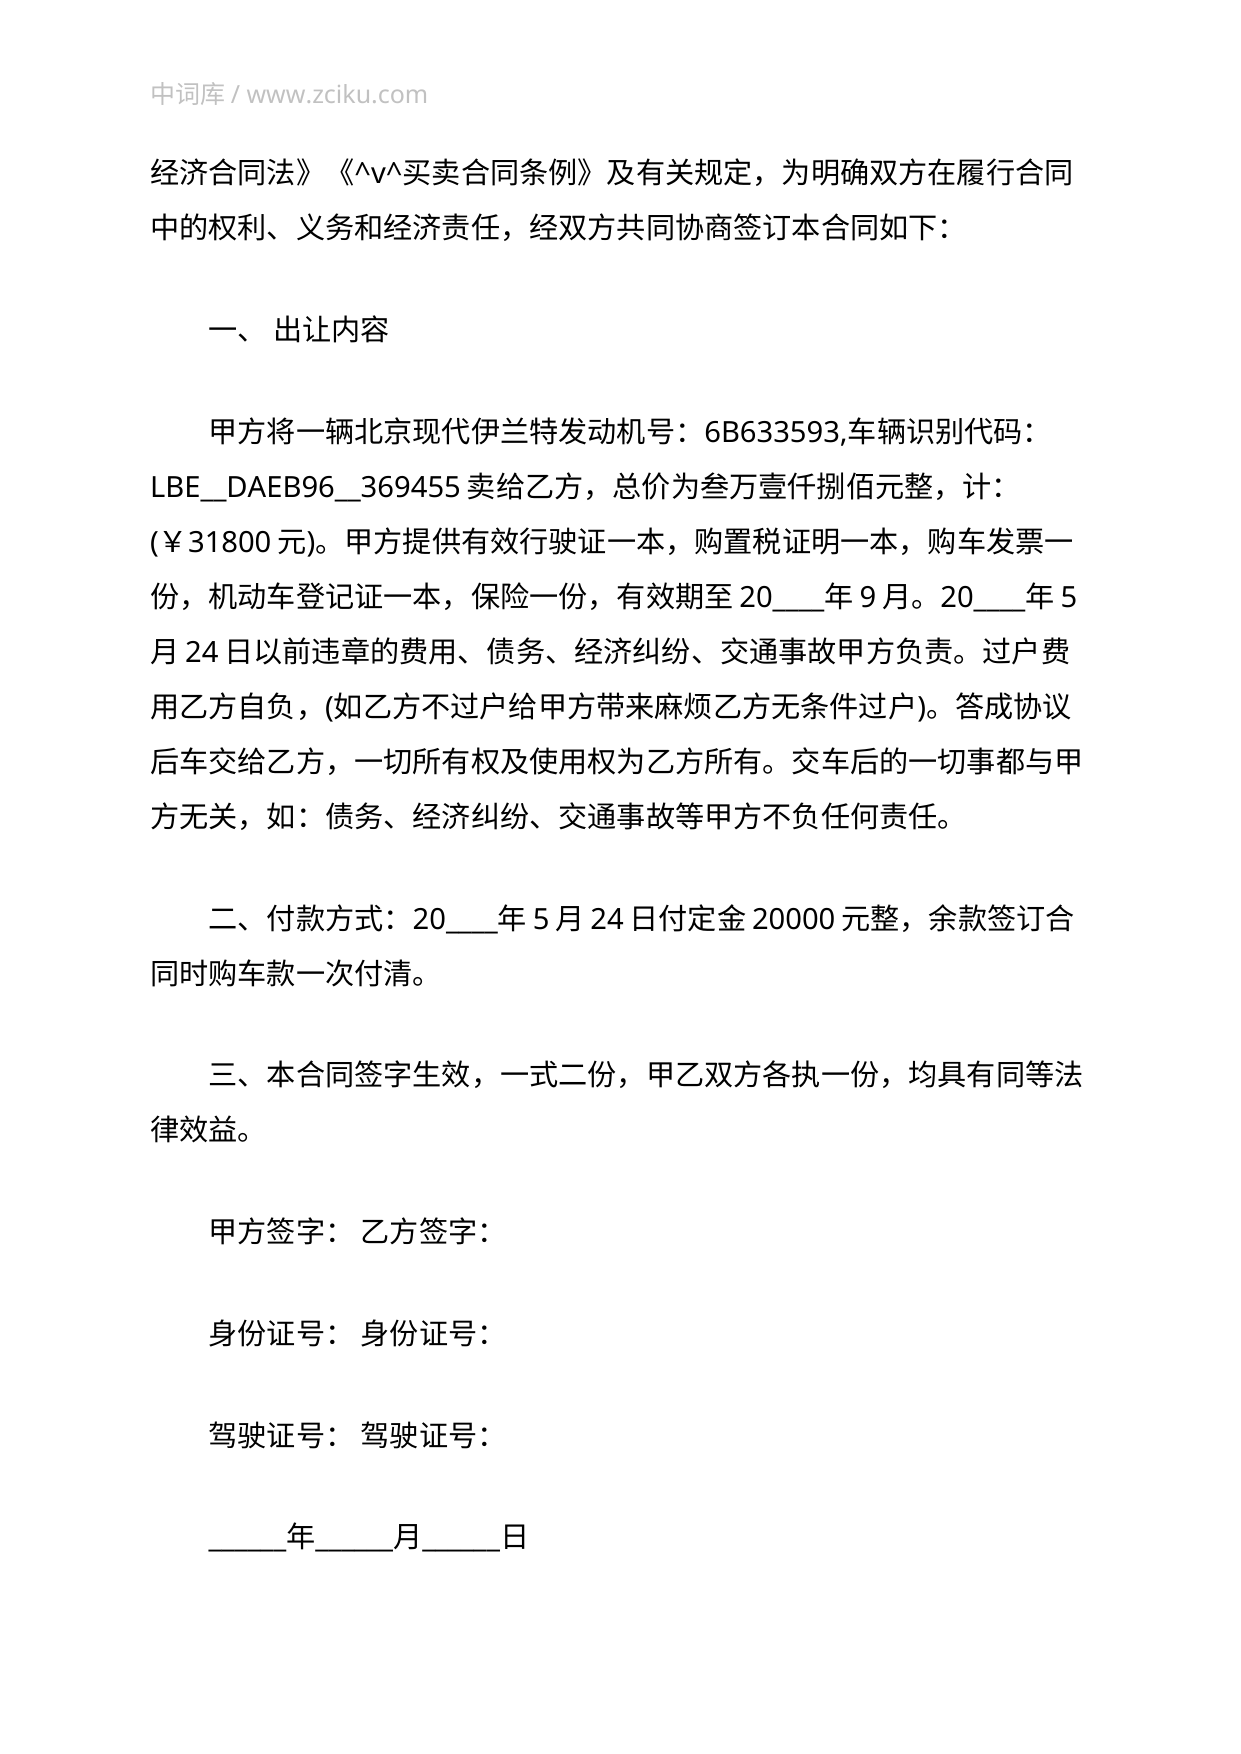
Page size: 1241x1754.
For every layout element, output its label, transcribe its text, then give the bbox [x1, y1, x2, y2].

text 驾驶证号： 驾驶证号： [150, 1412, 1090, 1454]
text 甲方签字： 乙方签字： [150, 1209, 1090, 1251]
text 一、 出让内容 [150, 307, 1090, 349]
text ______年______月______日 [150, 1514, 1090, 1556]
text 身份证号： 身份证号： [150, 1310, 1090, 1353]
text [150, 150, 1090, 247]
text 甲方将一辆北京现代伊兰特发动机号：6B633593,车辆识别代码：LBE__DAEB96__369455卖给乙方，总价为叁万壹仟捌佰元整，计：(￥31800元)。甲方提供有效行驶证一本，购置税证明一本，购车发票一份，机动车登记证一本，保险一份，有效期至20____年9月。20____年5月24日以前违章的费用、债务、经济纠纷、交通事故甲方负责。过户费用乙方自负，(如乙方不过户给甲方带来麻烦乙方无条件过户)。答成协议后车交给乙方，一切所有权及使用权为乙方所有。交车后的一切事都与甲方无关，如：债务、经济纠纷、交通事故等甲方不负任何责任。 [150, 408, 1090, 836]
text 二、付款方式：20____年5月24日付定金20000元整，余款签订合同时购车款一次付清。 [150, 895, 1090, 992]
text 三、本合同签字生效，一式二份，甲乙双方各执一份，均具有同等法律效益。 [150, 1052, 1090, 1149]
